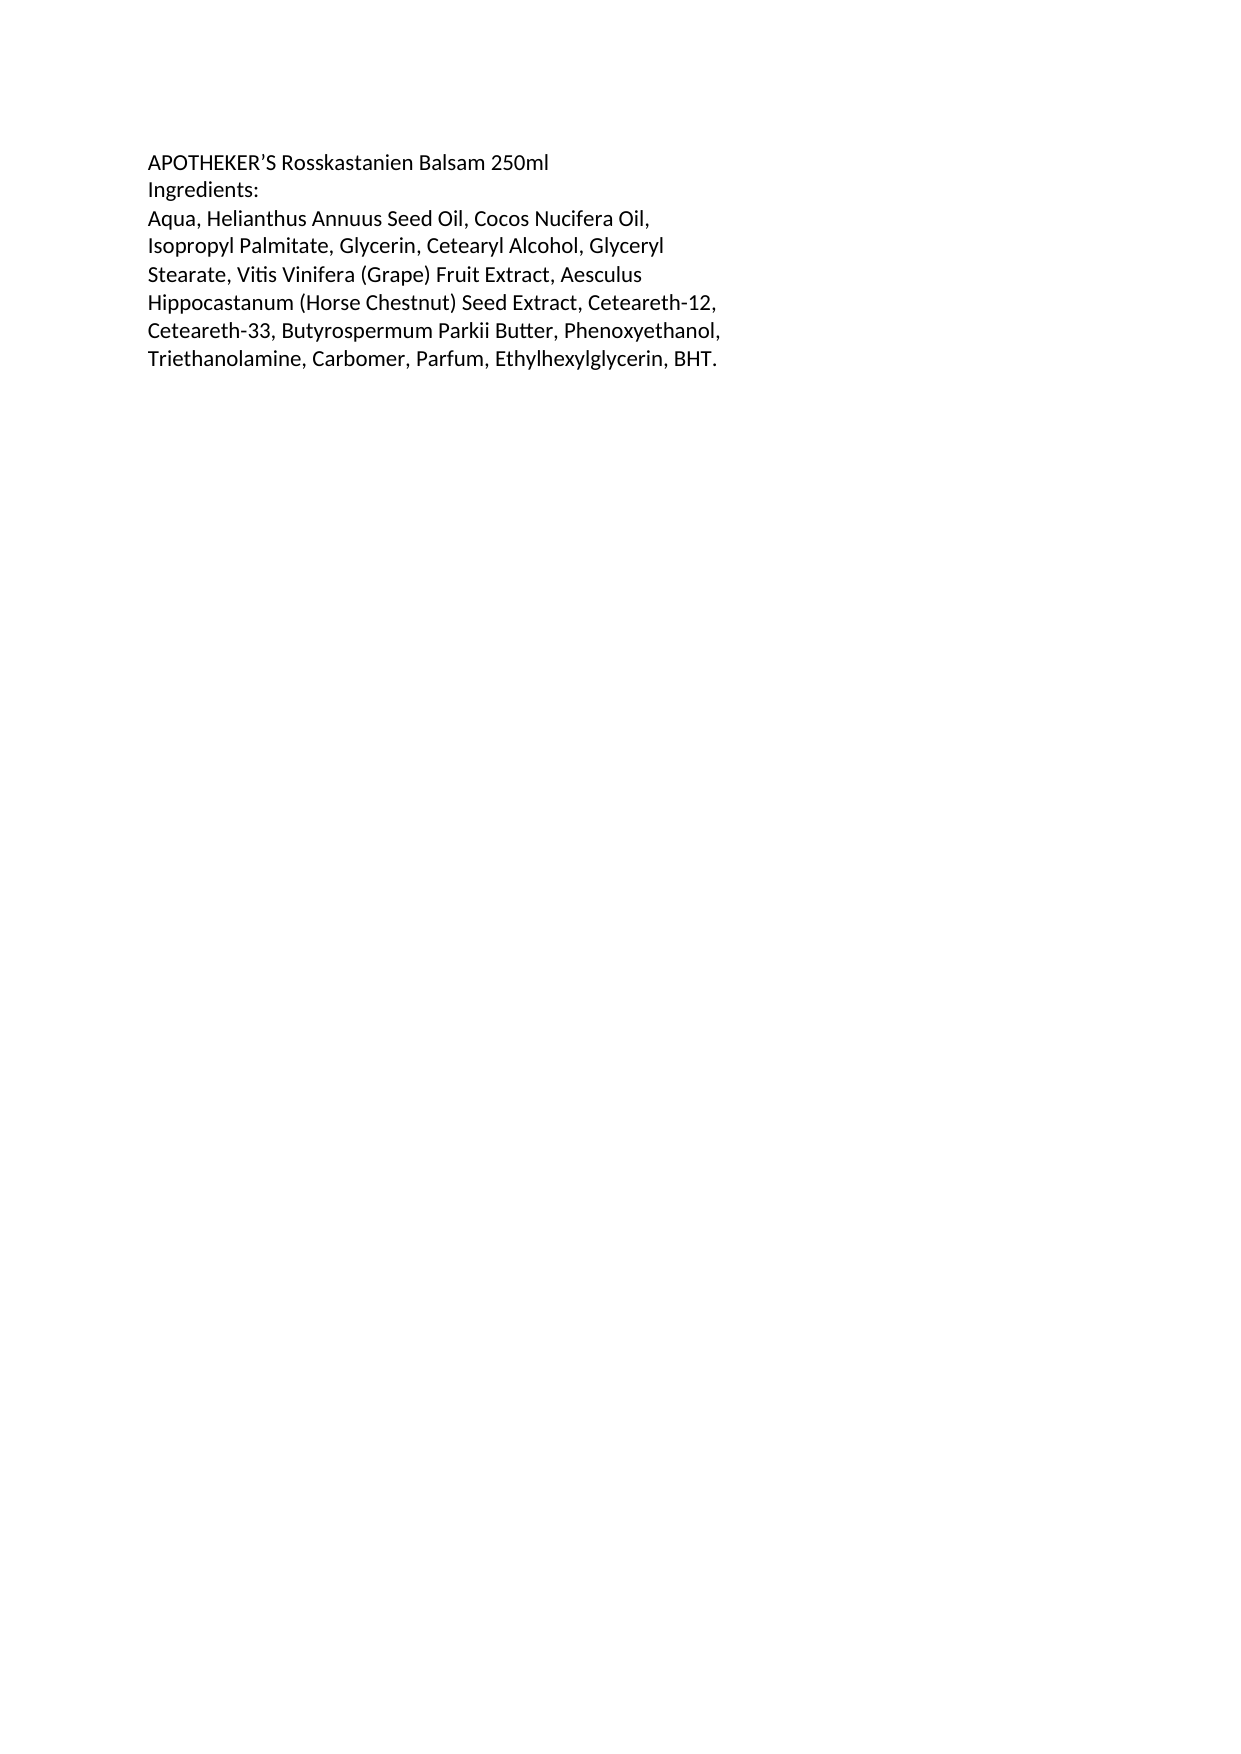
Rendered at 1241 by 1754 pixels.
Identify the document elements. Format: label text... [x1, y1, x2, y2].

text Ingredients: [148, 176, 1093, 204]
text Aqua, Helianthus Annuus Seed Oil, Cocos Nucifera Oil, [148, 204, 1093, 232]
text Hippocastanum (Horse Chestnut) Seed Extract, Ceteareth-12, [148, 288, 1093, 316]
text Stearate, Vitis Vinifera (Grape) Fruit Extract, Aesculus [148, 260, 1093, 288]
text Ceteareth-33, Butyrospermum Parkii Butter, Phenoxyethanol, [148, 316, 1093, 344]
text Triethanolamine, Carbomer, Parfum, Ethylhexylglycerin, BHT. [148, 344, 1093, 372]
text APOTHEKER’S Rosskastanien Balsam 250ml [148, 148, 1093, 176]
text Isopropyl Palmitate, Glycerin, Cetearyl Alcohol, Glyceryl [148, 232, 1093, 260]
